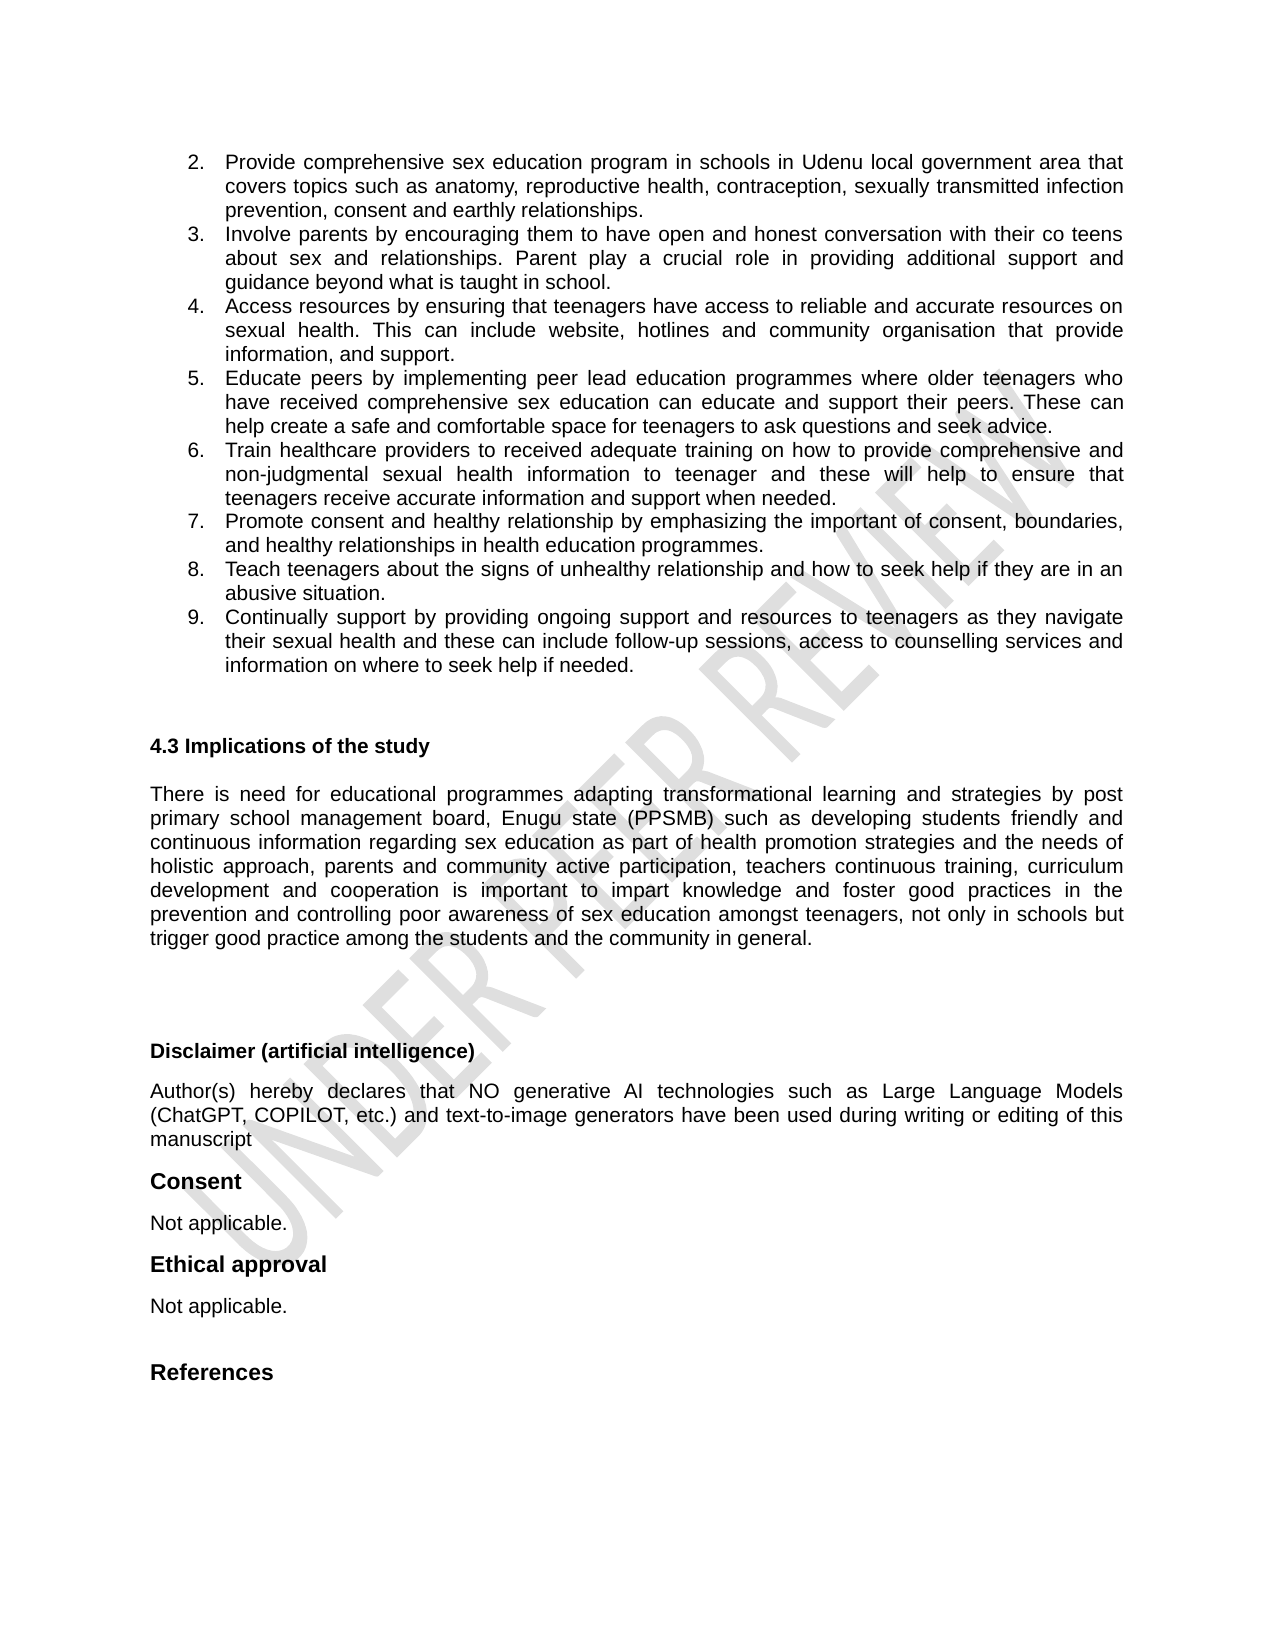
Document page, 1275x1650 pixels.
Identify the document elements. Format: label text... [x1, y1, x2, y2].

text Not applicable. [150, 1294, 1125, 1318]
text 4.3 Implications of the study [150, 734, 1125, 758]
text Not applicable. [150, 1211, 1125, 1235]
list Provide comprehensive sex education program in schools in Udenu local government area that covers topics such as anatomy, reproductive health, contraception, sexually transmitted infection prevention, consent and earthly relationships. [187, 150, 1125, 222]
text Disclaimer (artificial intelligence) [150, 1038, 1125, 1062]
text Ethical approval [150, 1251, 1125, 1278]
list Involve parents by encouraging them to have open and honest conversation with their co teens about sex and relationships. Parent play a crucial role in providing additional support and guidance beyond what is taught in school. [187, 222, 1125, 294]
text Author(s) hereby declares that NO generative AI technologies such as Large Language Models (ChatGPT, COPILOT, etc.) and text-to-image generators have been used during writing or editing of this manuscript [150, 1079, 1125, 1151]
list Continually support by providing ongoing support and resources to teenagers as they navigate their sexual health and these can include follow-up sessions, access to counselling services and information on where to seek help if needed. [187, 605, 1125, 677]
list Promote consent and healthy relationship by emphasizing the important of consent, boundaries, and healthy relationships in health education programmes. [187, 509, 1125, 557]
list Access resources by ensuring that teenagers have access to reliable and accurate resources on sexual health. This can include website, hotlines and community organisation that provide information, and support. [187, 294, 1125, 366]
list Educate peers by implementing peer lead education programmes where older teenagers who have received comprehensive sex education can educate and support their peers. These can help create a safe and comfortable space for teenagers to ask questions and seek advice. [187, 366, 1125, 437]
text There is need for educational programmes adapting transformational learning and strategies by post primary school management board, Enugu state (PPSMB) such as developing students friendly and continuous information regarding sex education as part of health promotion strategies and the needs of holistic approach, parents and community active participation, teachers continuous training, curriculum development and cooperation is important to impart knowledge and foster good practices in the prevention and controlling poor awareness of sex education amongst teenagers, not only in schools but trigger good practice among the students and the community in general. [150, 782, 1125, 950]
text Consent [150, 1168, 1125, 1194]
list Train healthcare providers to received adequate training on how to provide comprehensive and non-judgmental sexual health information to teenager and these will help to ensure that teenagers receive accurate information and support when needed. [187, 437, 1125, 509]
text References [150, 1359, 1125, 1385]
list Teach teenagers about the signs of unhealthy relationship and how to seek help if they are in an abusive situation. [187, 557, 1125, 605]
